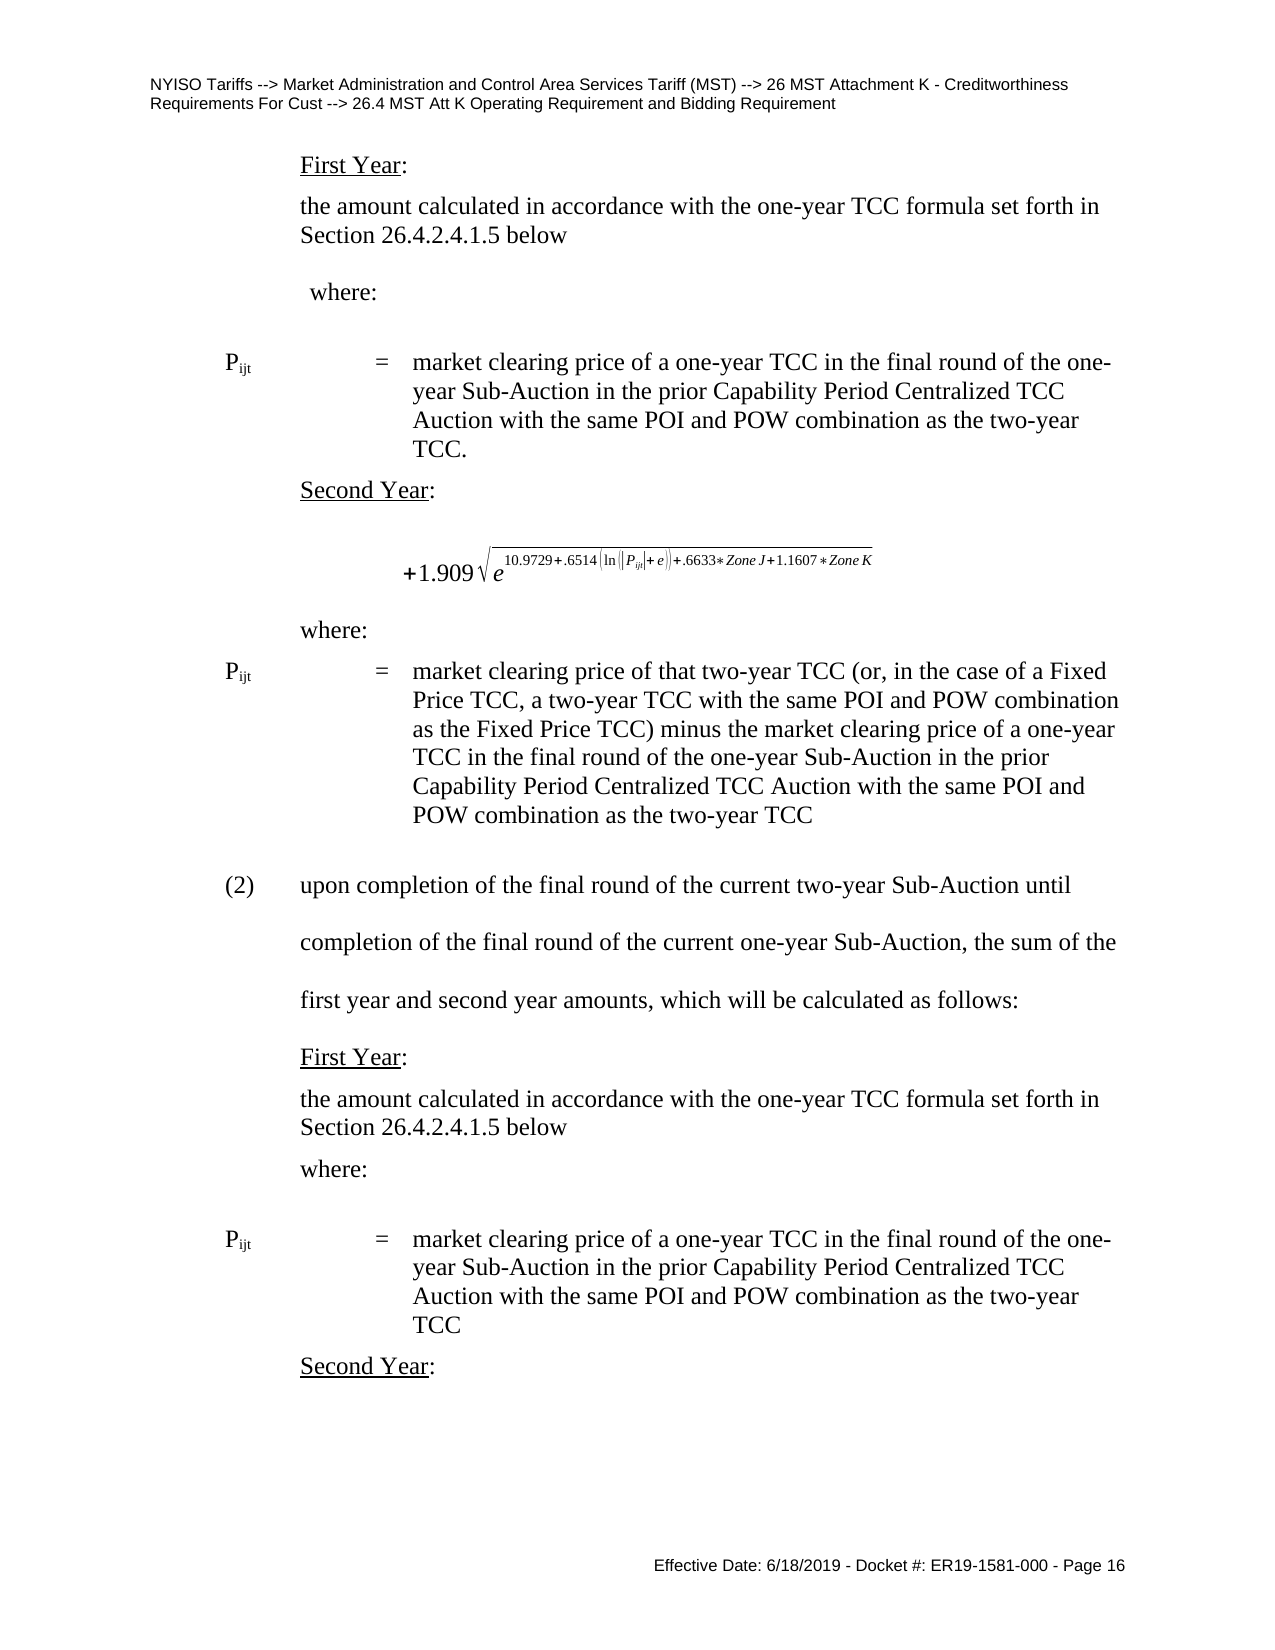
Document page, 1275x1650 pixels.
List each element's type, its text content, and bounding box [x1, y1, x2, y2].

text where: [300, 615, 1125, 644]
text First Year: [300, 1042, 1125, 1071]
text Pijt = market clearing price of a one-year TCC in the final round of the one-year Sub-Auction in the prior Capability Period Centralized TCC Auction with the same POI and POW combination as the two-year TCC [225, 1224, 1125, 1339]
text First Year: [300, 150, 1125, 179]
text Second Year: [300, 1351, 1125, 1380]
text the amount calculated in accordance with the one-year TCC formula set forth in Section 26.4.2.4.1.5 below [300, 191, 1125, 249]
text Pijt = market clearing price of that two-year TCC (or, in the case of a Fixed Price TCC, a two-year TCC with the same POI and POW combination as the Fixed Price TCC) minus the market clearing price of a one-year TCC in the final round of the one-year Sub-Auction in the prior Capability Period Centralized TCC Auction with the same POI and POW combination as the two-year TCC [225, 656, 1125, 829]
text where: [300, 1154, 1125, 1182]
text (2) upon completion of the final round of the current two-year Sub-Auction until completion of the final round of the current one-year Sub-Auction, the sum of the first year and second year amounts, which will be calculated as follows: [225, 870, 1125, 1014]
text where: [300, 277, 1125, 306]
text the amount calculated in accordance with the one-year TCC formula set forth in Section 26.4.2.4.1.5 below [300, 1084, 1125, 1141]
text Pijt = market clearing price of a one-year TCC in the final round of the one-year Sub-Auction in the prior Capability Period Centralized TCC Auction with the same POI and POW combination as the two-year TCC. [225, 347, 1125, 462]
text Second Year: [300, 475, 1125, 504]
